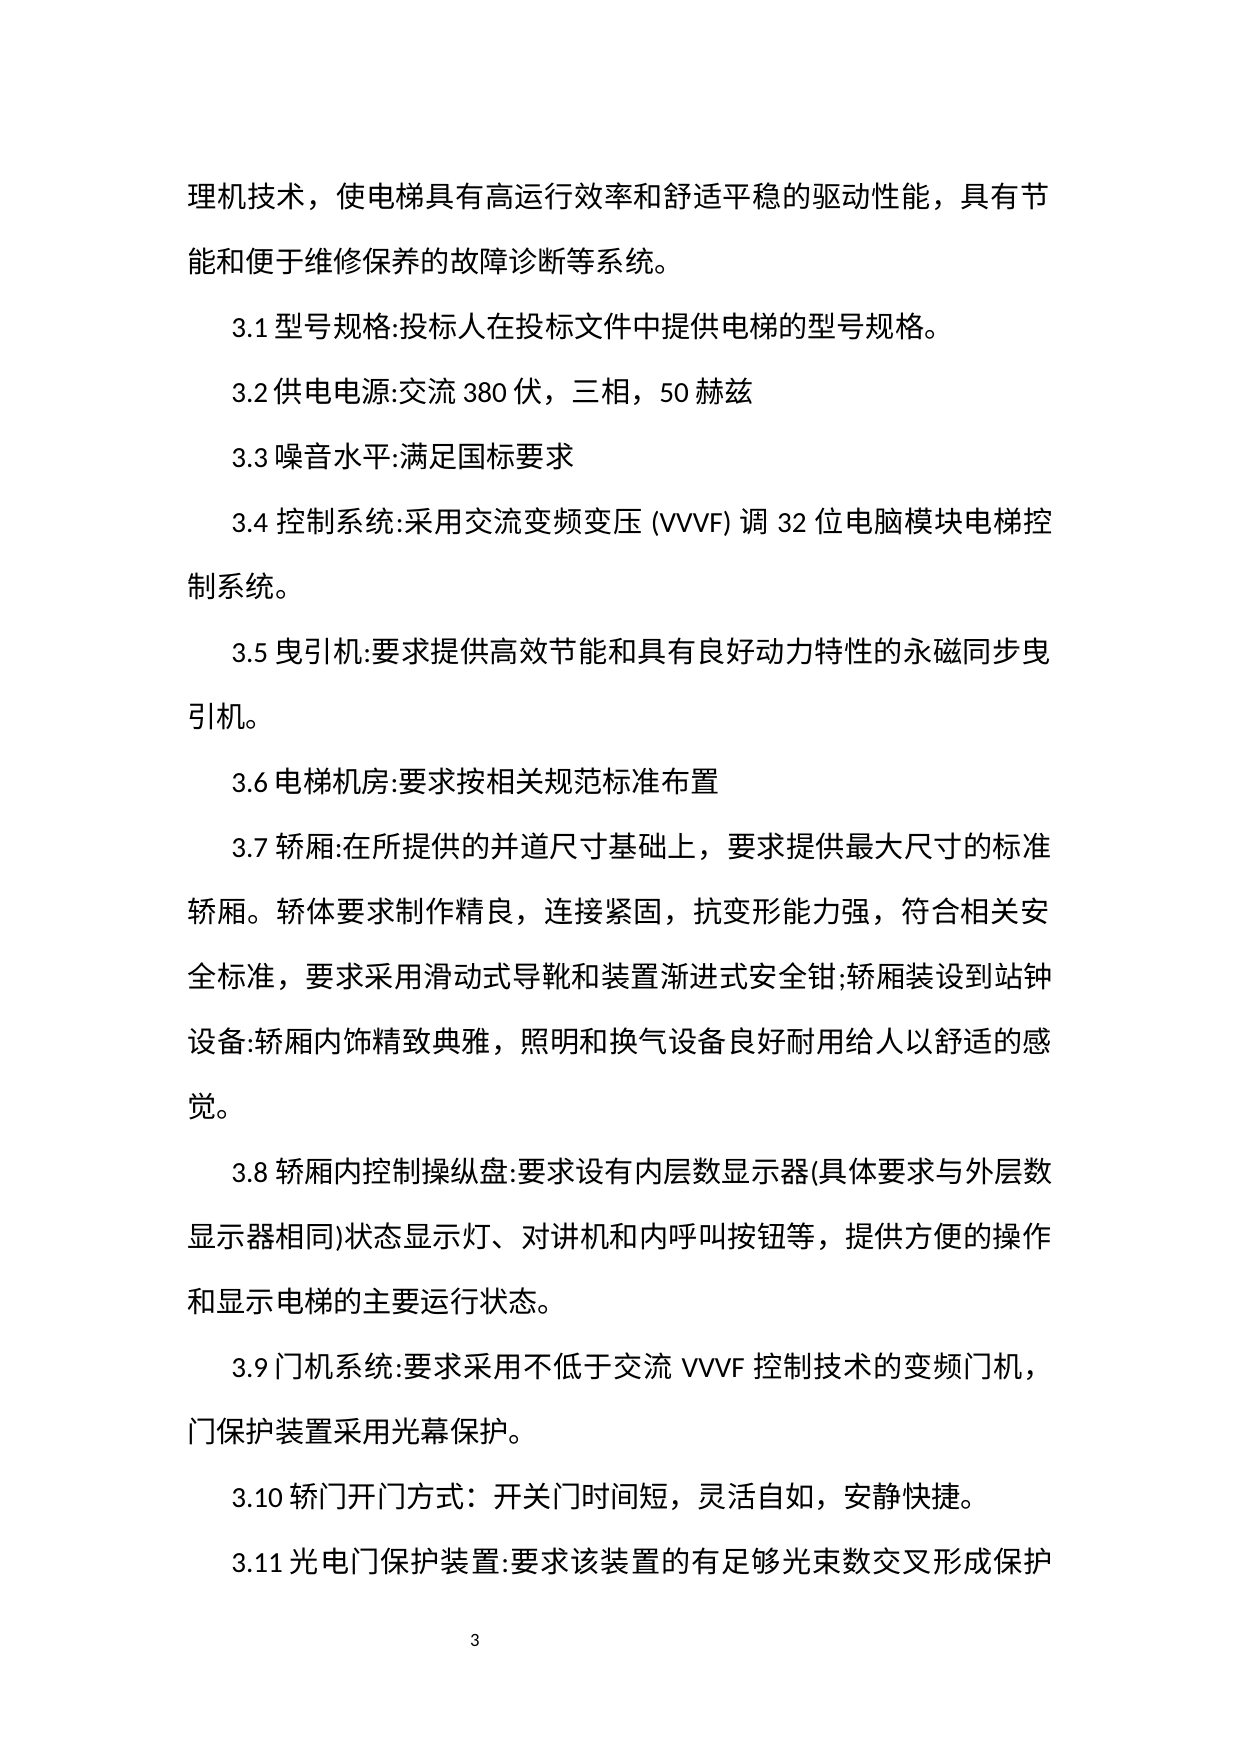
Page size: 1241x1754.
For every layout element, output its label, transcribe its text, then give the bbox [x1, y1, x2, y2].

text 3.8 轿厢内控制操纵盘:要求设有内层数显示器(具体要求与外层数显示器相同)状态显示灯、对讲机和内呼叫按钮等，提供方便的操作和显示电梯的主要运行状态。 [187, 1137, 1053, 1332]
text 3.2供电电源:交流380 伏，三相，50 赫兹 [187, 357, 1053, 422]
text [187, 162, 1053, 292]
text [187, 1527, 1053, 1592]
text 3.1 型号规格:投标人在投标文件中提供电梯的型号规格。 [187, 292, 1053, 357]
text 3.9门机系统:要求采用不低于交流 VVVF 控制技术的变频门机，门保护装置采用光幕保护。 [187, 1332, 1053, 1462]
text 3.6电梯机房:要求按相关规范标准布置 [187, 747, 1053, 812]
text 3.5曳引机:要求提供高效节能和具有良好动力特性的永磁同步曳引机。 [187, 617, 1053, 747]
text 3.4 控制系统:采用交流变频变压 (VVVF) 调 32 位电脑模块电梯控制系统。 [187, 487, 1053, 617]
text 3.3 噪音水平:满足国标要求 [187, 422, 1053, 487]
text 3.7 轿厢:在所提供的并道尺寸基础上，要求提供最大尺寸的标准轿厢。轿体要求制作精良，连接紧固，抗变形能力强，符合相关安全标准，要求采用滑动式导靴和装置渐进式安全钳;轿厢装设到站钟设备:轿厢内饰精致典雅，照明和换气设备良好耐用给人以舒适的感觉。 [187, 812, 1053, 1137]
text 3.10 轿门开门方式：开关门时间短，灵活自如，安静快捷。 [187, 1462, 1053, 1527]
